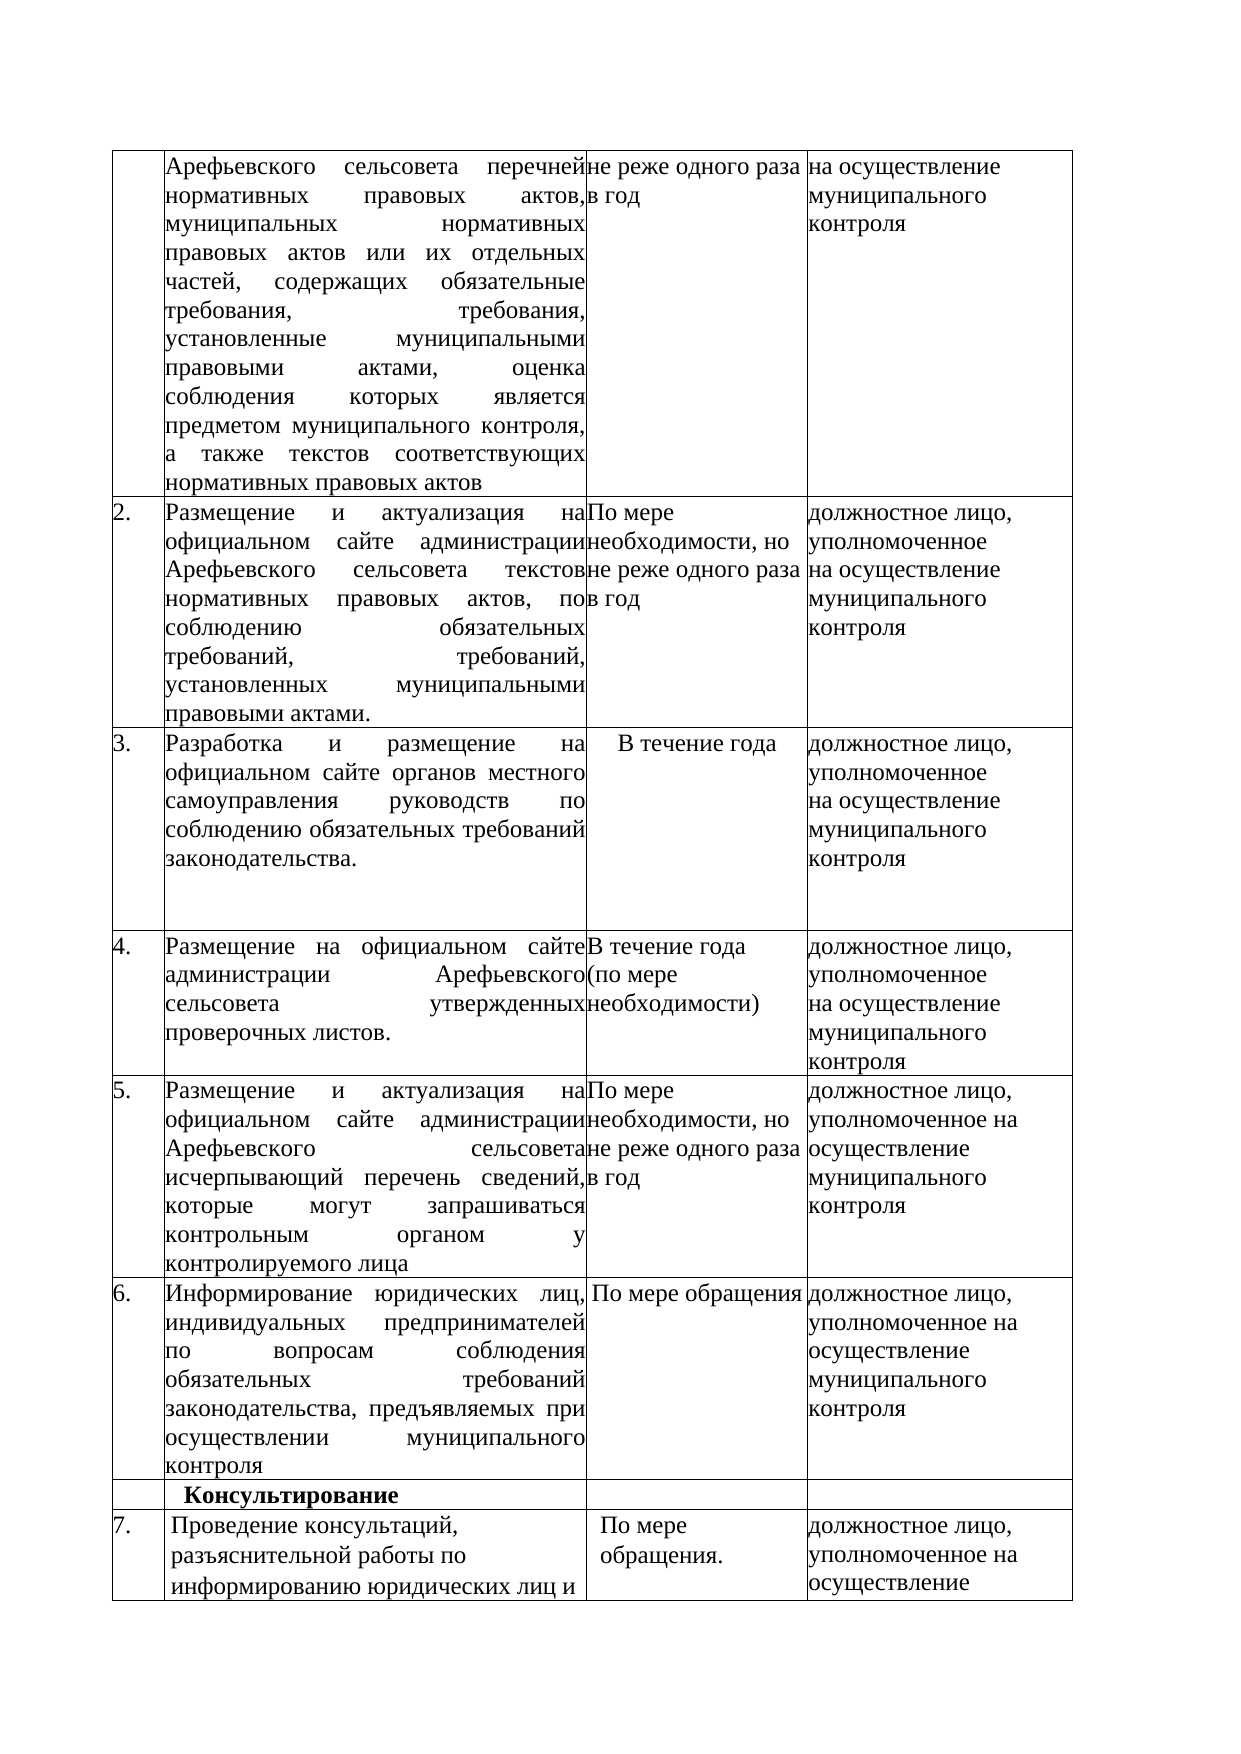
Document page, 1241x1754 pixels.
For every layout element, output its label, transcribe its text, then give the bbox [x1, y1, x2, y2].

table_cell должностное лицо, уполномоченное на осуществление муниципального контроля [808, 728, 1072, 930]
table_cell По мере необходимости, но не реже одного раза в год [587, 497, 807, 727]
table_cell Размещение и актуализация на официальном сайте администрации Арефьевского сельсовета текстов нормативных правовых актов, по соблюдению обязательных требований, требований, установленных муниципальными правовыми актами. [165, 497, 586, 727]
table_cell 4. [113, 931, 164, 1074]
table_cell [808, 151, 1072, 496]
table_cell Размещение на официальном сайте администрации Арефьевского сельсовета утвержденных проверочных листов. [165, 931, 586, 1074]
table_cell должностное лицо, уполномоченное на осуществление муниципального контроля [808, 497, 1072, 727]
table_cell 1. [113, 151, 164, 496]
table_cell По мере необходимости, но не реже одного раза в год [587, 1076, 807, 1277]
table_cell 7. [113, 1510, 164, 1600]
table_cell 5. [113, 1076, 164, 1277]
table_cell 6. [113, 1278, 164, 1479]
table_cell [808, 1510, 1072, 1600]
table_cell должностное лицо, уполномоченное на осуществление муниципального контроля [808, 1076, 1072, 1277]
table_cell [165, 1510, 586, 1600]
table_cell Разработка и размещение на официальном сайте органов местного самоуправления руководств по соблюдению обязательных требований законодательства. [165, 728, 586, 930]
table_cell 2. [113, 497, 164, 727]
table_cell [808, 1480, 1072, 1509]
table_cell В течение года (по мере необходимости) [587, 931, 807, 1074]
table_cell По мере обращения [587, 1278, 807, 1479]
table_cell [165, 151, 586, 496]
table_cell [587, 1480, 807, 1509]
table_cell должностное лицо, уполномоченное на осуществление муниципального контроля [808, 1278, 1072, 1479]
table_cell [113, 1480, 164, 1509]
table_cell Информирование юридических лиц, индивидуальных предпринимателей по вопросам соблюдения обязательных требований законодательства, предъявляемых при осуществлении муниципального контроля [165, 1278, 586, 1479]
table_cell 3. [113, 728, 164, 930]
table_cell В течение года [587, 728, 807, 930]
table_cell По мере обращения. [587, 1510, 807, 1600]
table_cell Размещение и актуализация на официальном сайте администрации Арефьевского сельсовета исчерпывающий перечень сведений, которые могут запрашиваться контрольным органом у контролируемого лица [165, 1076, 586, 1277]
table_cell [587, 151, 807, 496]
table_cell должностное лицо, уполномоченное на осуществление муниципального контроля [808, 931, 1072, 1074]
table_cell Консультирование [165, 1480, 586, 1509]
